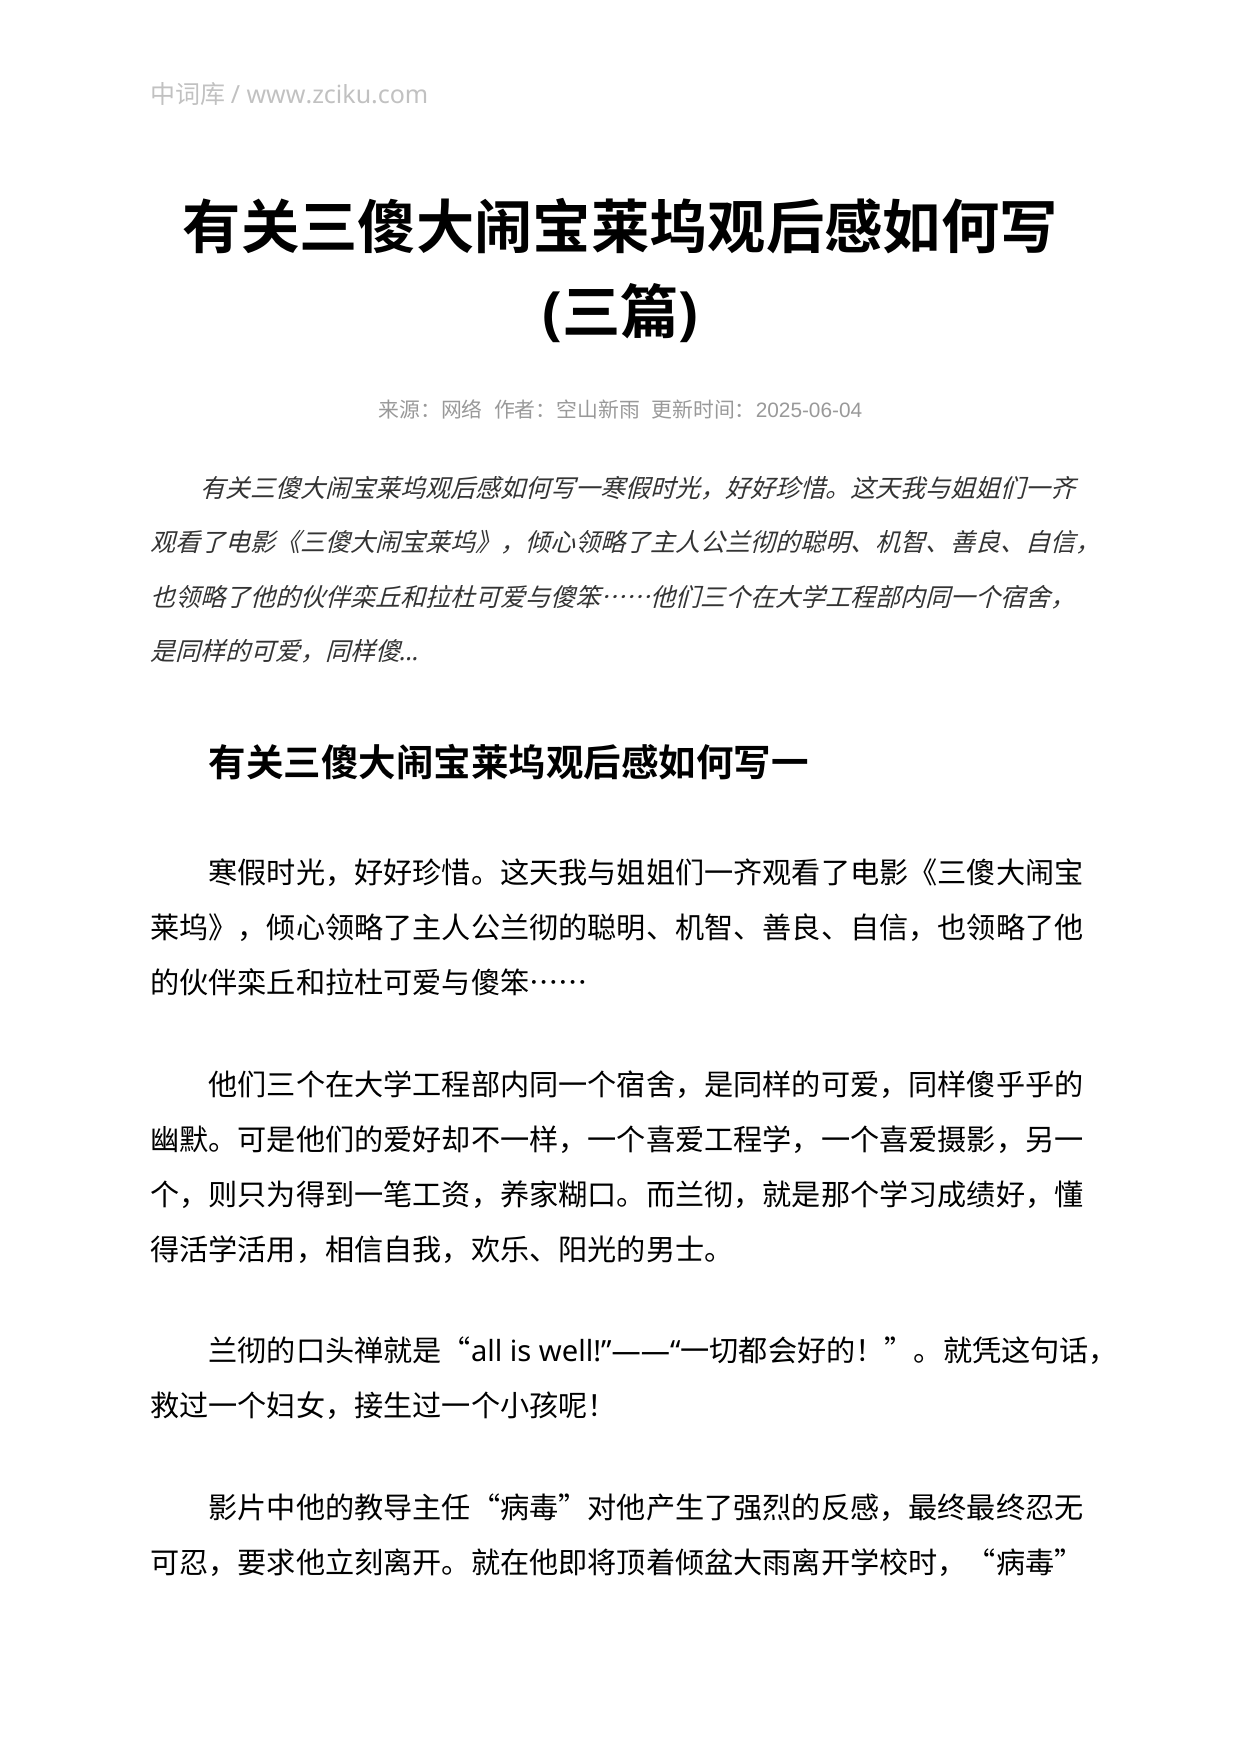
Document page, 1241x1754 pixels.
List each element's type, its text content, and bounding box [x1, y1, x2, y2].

text 来源：网络 作者：空山新雨 更新时间：2025-06-04 [150, 397, 1090, 421]
text 寒假时光，好好珍惜。这天我与姐姐们一齐观看了电影《三傻大闹宝莱坞》，倾心领略了主人公兰彻的聪明、机智、善良、自信，也领略了他的伙伴栾丘和拉杜可爱与傻笨…… [150, 850, 1090, 1002]
text 他们三个在大学工程部内同一个宿舍，是同样的可爱，同样傻乎乎的幽默。可是他们的爱好却不一样，一个喜爱工程学，一个喜爱摄影，另一个，则只为得到一笔工资，养家糊口。而兰彻，就是那个学习成绩好，懂得活学活用，相信自我，欢乐、阳光的男士。 [150, 1062, 1090, 1268]
subtitle 有关三傻大闹宝莱坞观后感如何写(三篇) [150, 181, 1090, 351]
text 兰彻的口头禅就是“all is well!”——“一切都会好的！”。就凭这句话，救过一个妇女，接生过一个小孩呢！ [150, 1328, 1090, 1425]
text 有关三傻大闹宝莱坞观后感如何写一寒假时光，好好珍惜。这天我与姐姐们一齐观看了电影《三傻大闹宝莱坞》，倾心领略了主人公兰彻的聪明、机智、善良、自信，也领略了他的伙伴栾丘和拉杜可爱与傻笨……他们三个在大学工程部内同一个宿舍，是同样的可爱，同样傻... [150, 468, 1090, 668]
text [150, 1485, 1090, 1582]
text 有关三傻大闹宝莱坞观后感如何写一 [150, 733, 1090, 787]
